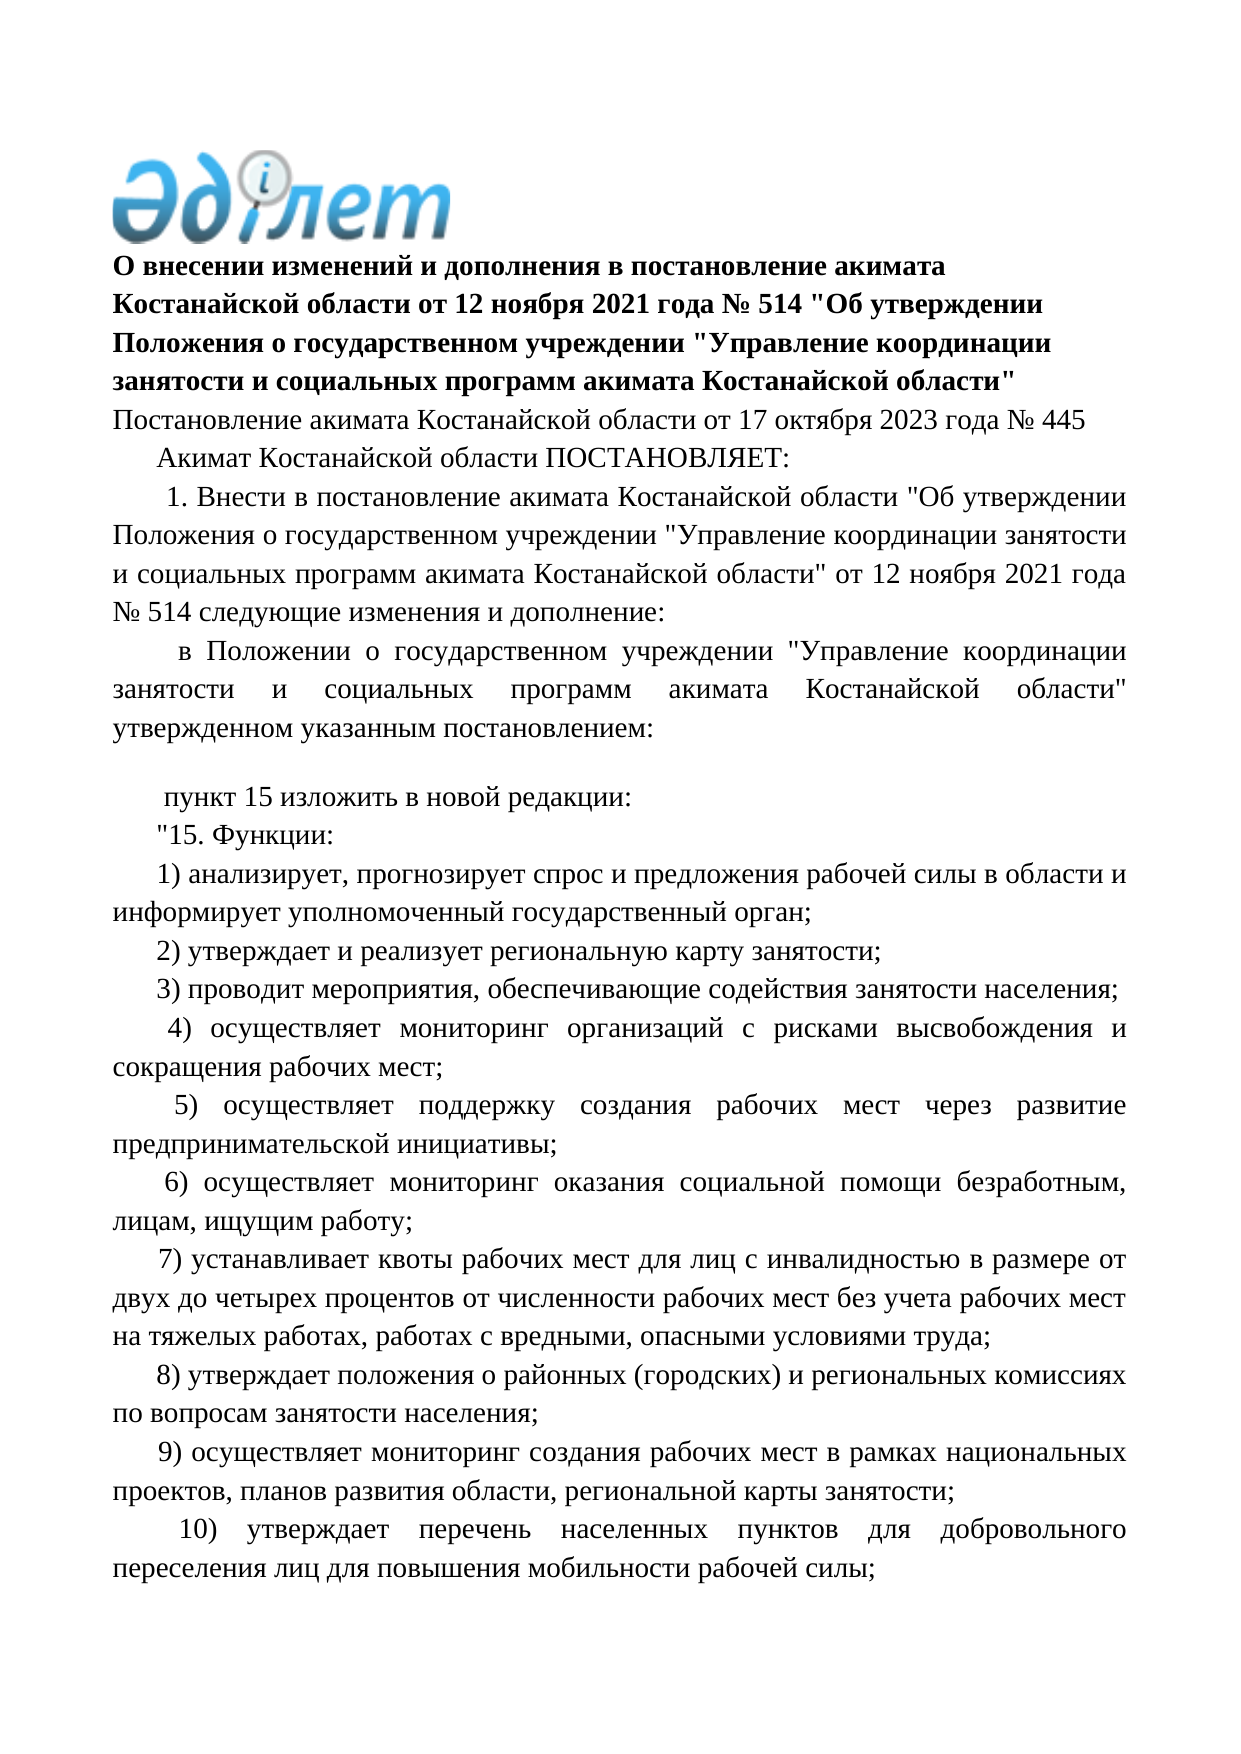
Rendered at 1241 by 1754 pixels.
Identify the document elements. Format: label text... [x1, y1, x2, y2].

text 3) проводит мероприятия, обеспечивающие содействия занятости населения; [112, 972, 1128, 1005]
text 6) осуществляет мониторинг оказания социальной помощи безработным, лицам, ищущим работу; [112, 1164, 1128, 1236]
text 4) осуществляет мониторинг организаций с рисками высвобождения и сокращения рабочих мест; [112, 1010, 1128, 1082]
text в Положении о государственном учреждении "Управление координации занятости и социальных программ акимата Костанайской области" утвержденном указанным постановлением: [112, 633, 1128, 744]
text 7) устанавливает квоты рабочих мест для лиц с инвалидностью в размере от двух до четырех процентов от численности рабочих мест без учета рабочих мест на тяжелых работах, работах с вредными, опасными условиями труда; [112, 1241, 1128, 1352]
text 9) осуществляет мониторинг создания рабочих мест в рамках национальных проектов, планов развития области, региональной карты занятости; [112, 1434, 1128, 1506]
text 5) осуществляет поддержку создания рабочих мест через развитие предпринимательской инициативы; [112, 1087, 1128, 1159]
text 1. Внести в постановление акимата Костанайской области "Об утверждении Положения о государственном учреждении "Управление координации занятости и социальных программ акимата Костанайской области" от 12 ноября 2021 года № 514 следующие изменения и дополнение: [112, 479, 1128, 628]
text 8) утверждает положения о районных (городских) и региональных комиссиях по вопросам занятости населения; [112, 1357, 1128, 1429]
picture [112, 150, 451, 244]
text Акимат Костанайской области ПОСТАНОВЛЯЕТ: [112, 440, 1128, 474]
text 2) утверждает и реализует региональную карту занятости; [112, 933, 1128, 967]
text "15. Функции: [112, 817, 1128, 851]
text О внесении изменений и дополнения в постановление акимата Костанайской области от 12 ноября 2021 года № 514 "Об утверждении Положения о государственном учреждении "Управление координации занятости и социальных программ акимата Костанайской области" [112, 248, 1128, 397]
text Постановление акимата Костанайской области от 17 октября 2023 года № 445 [112, 402, 1128, 435]
text 10) утверждает перечень населенных пунктов для добровольного переселения лиц для повышения мобильности рабочей силы; [112, 1511, 1128, 1583]
text 1) анализирует, прогнозирует спрос и предложения рабочей силы в области и информирует уполномоченный государственный орган; [112, 856, 1128, 928]
text пункт 15 изложить в новой редакции: [112, 779, 1128, 812]
